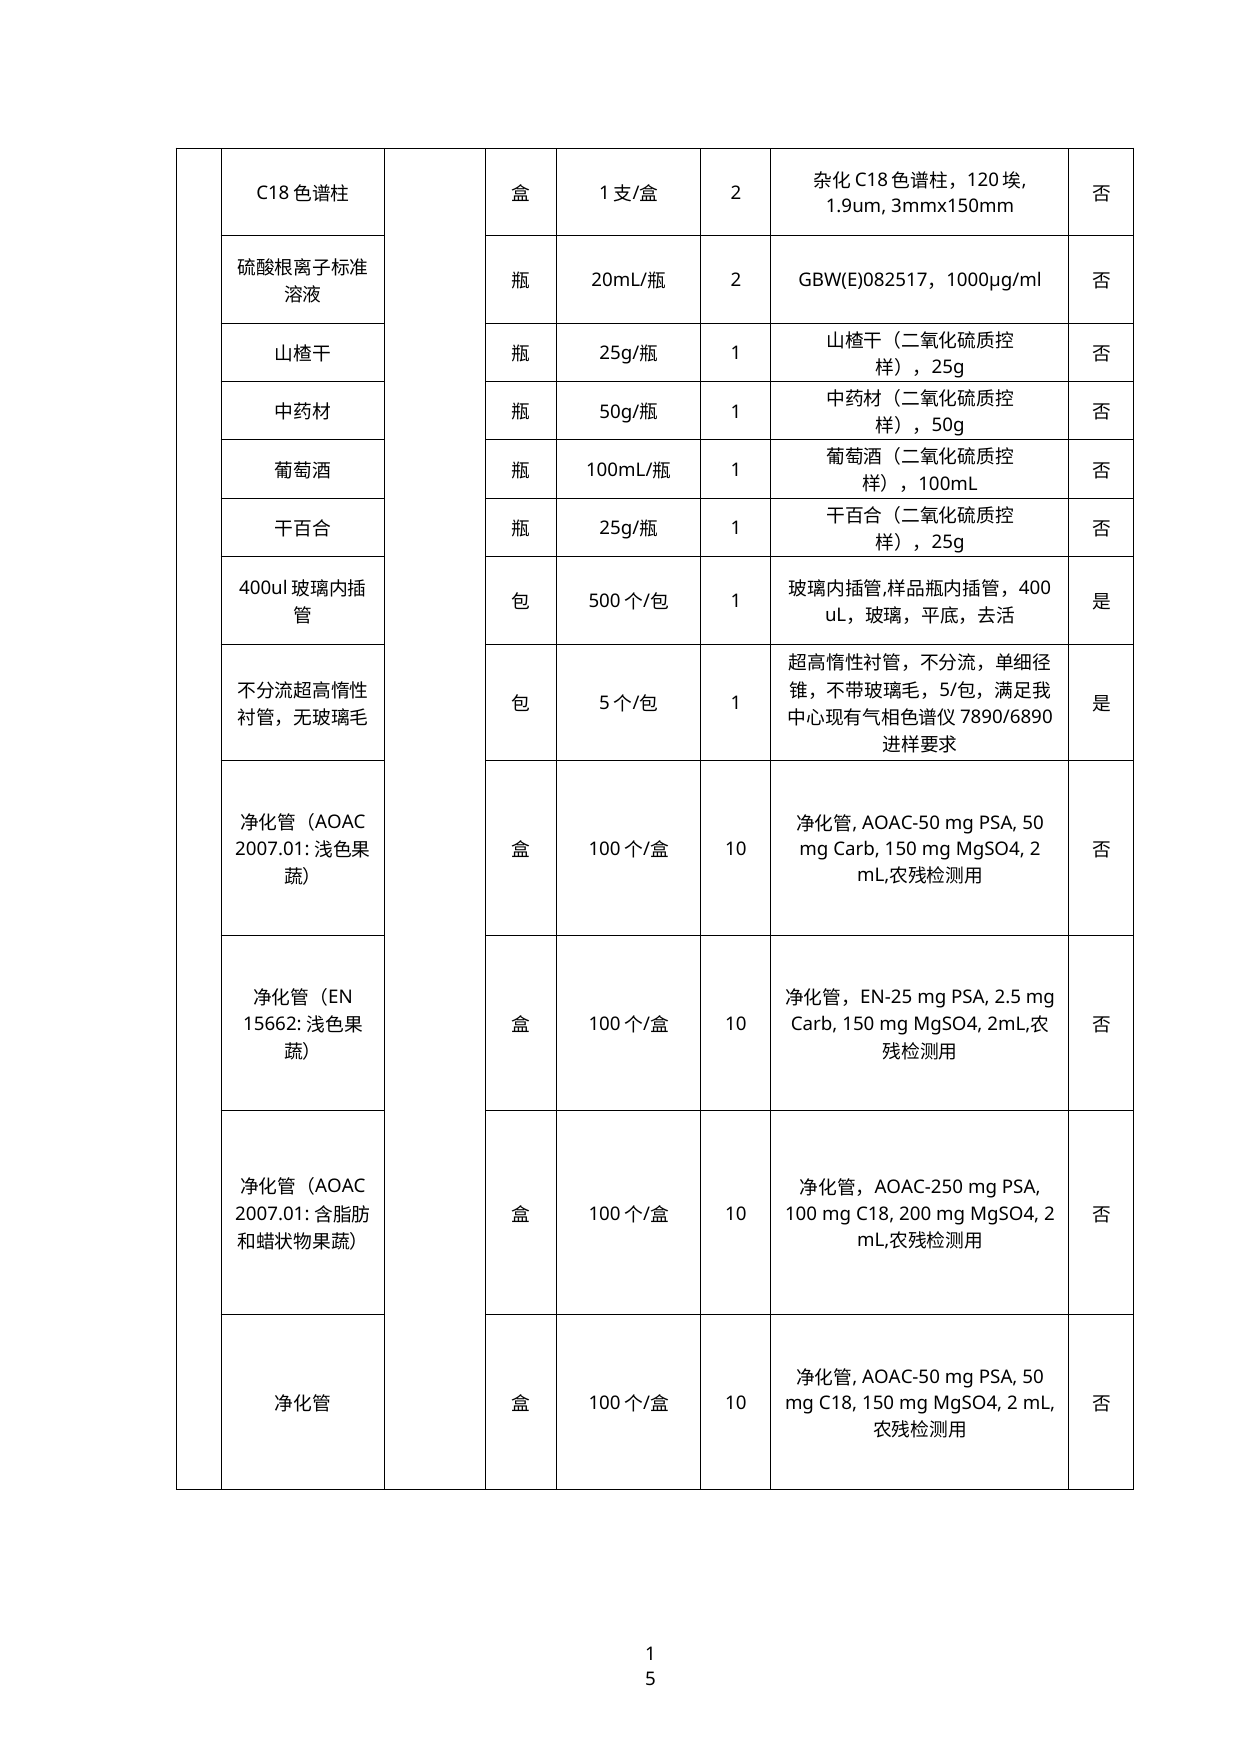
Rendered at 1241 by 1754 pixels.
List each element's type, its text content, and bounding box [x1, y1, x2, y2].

table_cell 净化管（EN 15662: 浅色果蔬） [222, 936, 384, 1110]
table_cell 瓶 [486, 324, 556, 381]
table_cell 盒 [486, 1315, 556, 1489]
table_cell 25g/瓶 [557, 324, 700, 381]
table_cell 净化管（AOAC 2007.01: 浅色果蔬） [222, 761, 384, 935]
table_cell 包 [486, 645, 556, 760]
table_cell 25g/瓶 [557, 499, 700, 556]
table_cell 否 [1069, 761, 1133, 935]
table_cell 50g/瓶 [557, 382, 700, 439]
table_cell 干百合（二氧化硫质控样），25g [771, 499, 1068, 556]
table_cell 10 [701, 936, 770, 1110]
table_cell GBW(E)082517，1000μg/ml [771, 236, 1068, 323]
table_cell 否 [1069, 236, 1133, 323]
table_cell 净化管，AOAC-250 mg PSA, 100 mg C18, 200 mg MgSO4, 2 mL,农残检测用 [771, 1111, 1068, 1314]
table_cell 瓶 [486, 236, 556, 323]
table_cell 盒 [486, 761, 556, 935]
table_cell 硫酸根离子标准溶液 [222, 236, 384, 323]
table_cell 净化管, AOAC-50 mg PSA, 50 mg C18, 150 mg MgSO4, 2 mL,农残检测用 [771, 1315, 1068, 1489]
table_cell 1 [701, 645, 770, 760]
table_cell 干百合 [222, 499, 384, 556]
table_cell 瓶 [486, 382, 556, 439]
table_cell 中药材（二氧化硫质控样），50g [771, 382, 1068, 439]
table_cell 100个/盒 [557, 1315, 700, 1489]
table_cell 1 [701, 440, 770, 498]
table_cell 2 [701, 149, 770, 235]
table_cell 否 [1069, 499, 1133, 556]
table_cell 1 [701, 382, 770, 439]
table_cell 否 [1069, 382, 1133, 439]
table_cell 500个/包 [557, 557, 700, 643]
table_cell 是 [1069, 645, 1133, 760]
table_cell 是 [1069, 557, 1133, 643]
table_cell 玻璃内插管,样品瓶内插管，400 uL，玻璃，平底，去活 [771, 557, 1068, 643]
table_cell 净化管，EN-25 mg PSA, 2.5 mg Carb, 150 mg MgSO4, 2mL,农残检测用 [771, 936, 1068, 1110]
table_cell 否 [1069, 1315, 1133, 1489]
table_cell 10 [701, 1111, 770, 1314]
table_cell 否 [1069, 149, 1133, 235]
table_cell 盒 [486, 936, 556, 1110]
table_cell 葡萄酒 [222, 440, 384, 498]
table_cell 10 [701, 761, 770, 935]
table_cell 否 [1069, 936, 1133, 1110]
table_cell 1 [701, 499, 770, 556]
table_cell 净化管（AOAC 2007.01: 含脂肪和蜡状物果蔬） [222, 1111, 384, 1314]
table_cell 20mL/瓶 [557, 236, 700, 323]
table_cell 1支/盒 [557, 149, 700, 235]
table_cell 100mL/瓶 [557, 440, 700, 498]
table_cell 100个/盒 [557, 936, 700, 1110]
table_cell 否 [1069, 440, 1133, 498]
table_cell 山楂干（二氧化硫质控样），25g [771, 324, 1068, 381]
table_cell 中药材 [222, 382, 384, 439]
table_cell 包 [486, 557, 556, 643]
table_cell 否 [1069, 1111, 1133, 1314]
table_cell 1 [701, 557, 770, 643]
table_cell 400ul玻璃内插管 [222, 557, 384, 643]
table_cell 葡萄酒（二氧化硫质控样），100mL [771, 440, 1068, 498]
table_cell 超高惰性衬管，不分流，单细径锥，不带玻璃毛，5/包，满足我中心现有气相色谱仪7890/6890进样要求 [771, 645, 1068, 760]
table_cell 否 [1069, 324, 1133, 381]
table_cell 1 [701, 324, 770, 381]
table_cell 杂化C18色谱柱，120埃, 1.9um, 3mmx150mm [771, 149, 1068, 235]
table_cell 瓶 [486, 440, 556, 498]
table_cell 5个/包 [557, 645, 700, 760]
table_cell 2 [701, 236, 770, 323]
table_cell 瓶 [486, 499, 556, 556]
table_cell 100个/盒 [557, 1111, 700, 1314]
table_cell 盒 [486, 149, 556, 235]
table_cell 山楂干 [222, 324, 384, 381]
table_cell 净化管, AOAC-50 mg PSA, 50 mg Carb, 150 mg MgSO4, 2 mL,农残检测用 [771, 761, 1068, 935]
table_cell 净化管 [222, 1315, 384, 1489]
table_cell C18色谱柱 [222, 149, 384, 235]
table_cell 不分流超高惰性衬管，无玻璃毛 [222, 645, 384, 760]
table_cell 10 [701, 1315, 770, 1489]
table_cell 100个/盒 [557, 761, 700, 935]
table_cell 盒 [486, 1111, 556, 1314]
